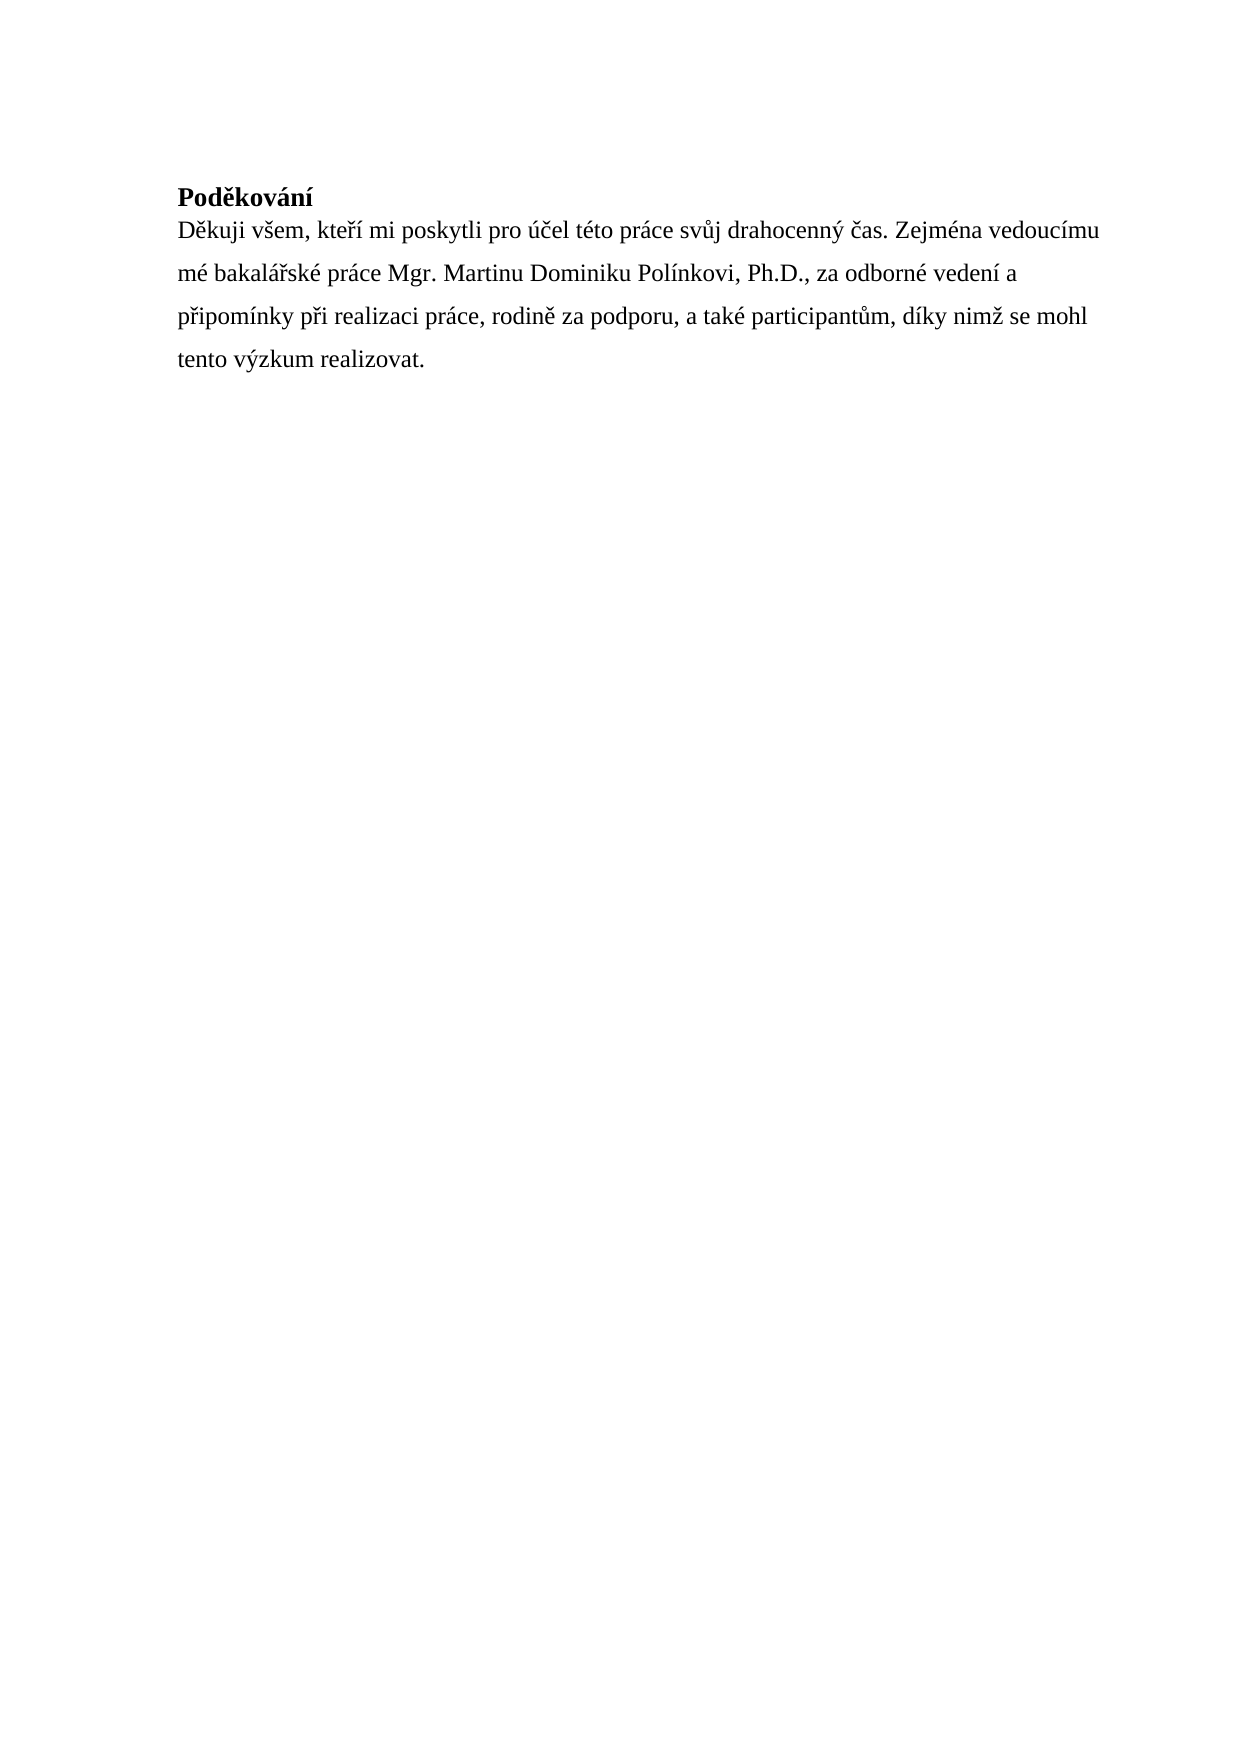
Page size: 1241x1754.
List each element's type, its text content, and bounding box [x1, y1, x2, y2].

text Poděkování [177, 181, 1122, 212]
text Děkuji všem, kteří mi poskytli pro účel této práce svůj drahocenný čas. Zejména vedoucímu mé bakalářské práce Mgr. Martinu Dominiku Polínkovi, Ph.D., za odborné vedení a připomínky při realizaci práce, rodině za podporu, a také participantům, díky nimž se mohl tento výzkum realizovat. [177, 215, 1122, 373]
